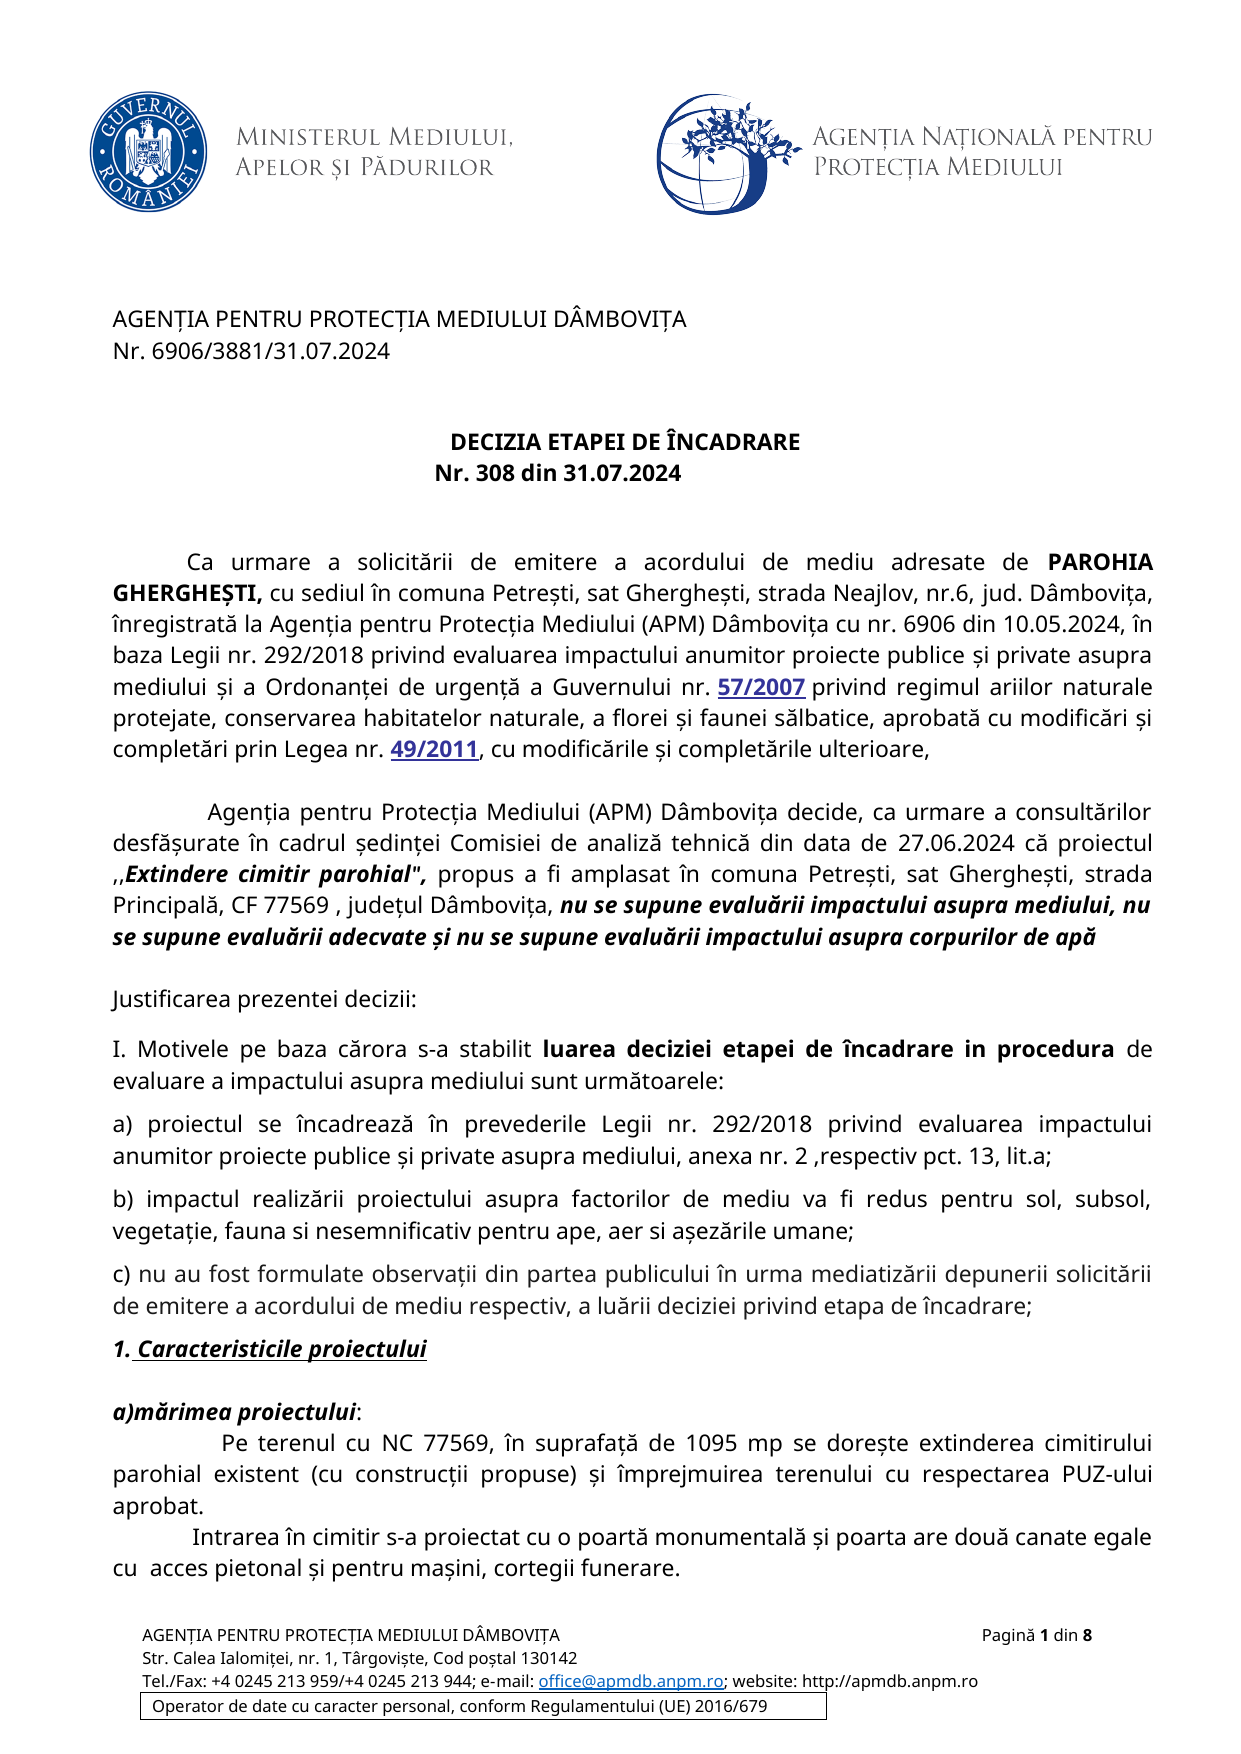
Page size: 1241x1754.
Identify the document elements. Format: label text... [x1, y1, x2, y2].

text Intrarea în cimitir s-a proiectat cu o poartă monumentală și poarta are două canate egale cu acces pietonal și pentru mașini, cortegii funerare. [112, 1521, 1153, 1583]
text Nr. 308 din 31.07.2024 [112, 457, 1153, 489]
text c) nu au fost formulate observaţii din partea publicului în urma mediatizării depunerii solicitării de emitere a acordului de mediu respectiv, a luării deciziei privind etapa de încadrare; [112, 1258, 1153, 1321]
text 1. Caracteristicile proiectului [112, 1333, 1153, 1364]
text Ca urmare a solicitării de emitere a acordului de mediu adresate de PAROHIA GHERGHEȘTI, cu sediul în comuna Petrești, sat Gherghești, strada Neajlov, nr.6, jud. Dâmboviţa, înregistrată la Agenția pentru Protecția Mediului (APM) Dâmbovița cu nr. 6906 din 10.05.2024, în baza Legii nr. 292/2018 privind evaluarea impactului anumitor proiecte publice şi private asupra mediului şi a Ordonanţei de urgenţă a Guvernului nr. 57/2007 privind regimul ariilor naturale protejate, conservarea habitatelor naturale, a florei şi faunei sălbatice, aprobată cu modificări şi completări prin Legea nr. 49/2011, cu modificările şi completările ulterioare, [112, 545, 1153, 764]
text I. Motivele pe baza cărora s-a stabilit luarea deciziei etapei de încadrare in procedura de evaluare a impactului asupra mediului sunt următoarele: [112, 1033, 1153, 1096]
text a)mărimea proiectului: [112, 1396, 1153, 1427]
text AGENȚIA PENTRU PROTECȚIA MEDIULUI DÂMBOVIȚA [112, 150, 1153, 334]
picture [0, 0, 1241, 304]
text b) impactul realizării proiectului asupra factorilor de mediu va fi redus pentru sol, subsol, vegetație, fauna si nesemnificativ pentru ape, aer si așezările umane; [112, 1183, 1153, 1246]
text Justificarea prezentei decizii: [112, 983, 1153, 1014]
text Pe terenul cu NC 77569, în suprafață de 1095 mp se dorește extinderea cimitirului parohial existent (cu construcții propuse) și împrejmuirea terenului cu respectarea PUZ-ului aprobat. [112, 1427, 1153, 1521]
text Nr. 6906/3881/31.07.2024 [112, 334, 1153, 366]
text DECIZIA ETAPEI DE ÎNCADRARE [112, 426, 1153, 457]
text a) proiectul se încadrează în prevederile Legii nr. 292/2018 privind evaluarea impactului anumitor proiecte publice şi private asupra mediului, anexa nr. 2 ,respectiv pct. 13, lit.a; [112, 1108, 1153, 1171]
text Agenția pentru Protecția Mediului (APM) Dâmbovița decide, ca urmare a consultărilor desfăşurate în cadrul şedinţei Comisiei de analiză tehnică din data de 27.06.2024 că proiectul ,,Extindere cimitir parohial", propus a fi amplasat în comuna Petrești, sat Gherghești, strada Principală, CF 77569 , județul Dâmbovița, nu se supune evaluării impactului asupra mediului, nu se supune evaluării adecvate și nu se supune evaluării impactului asupra corpurilor de apă [112, 795, 1153, 952]
